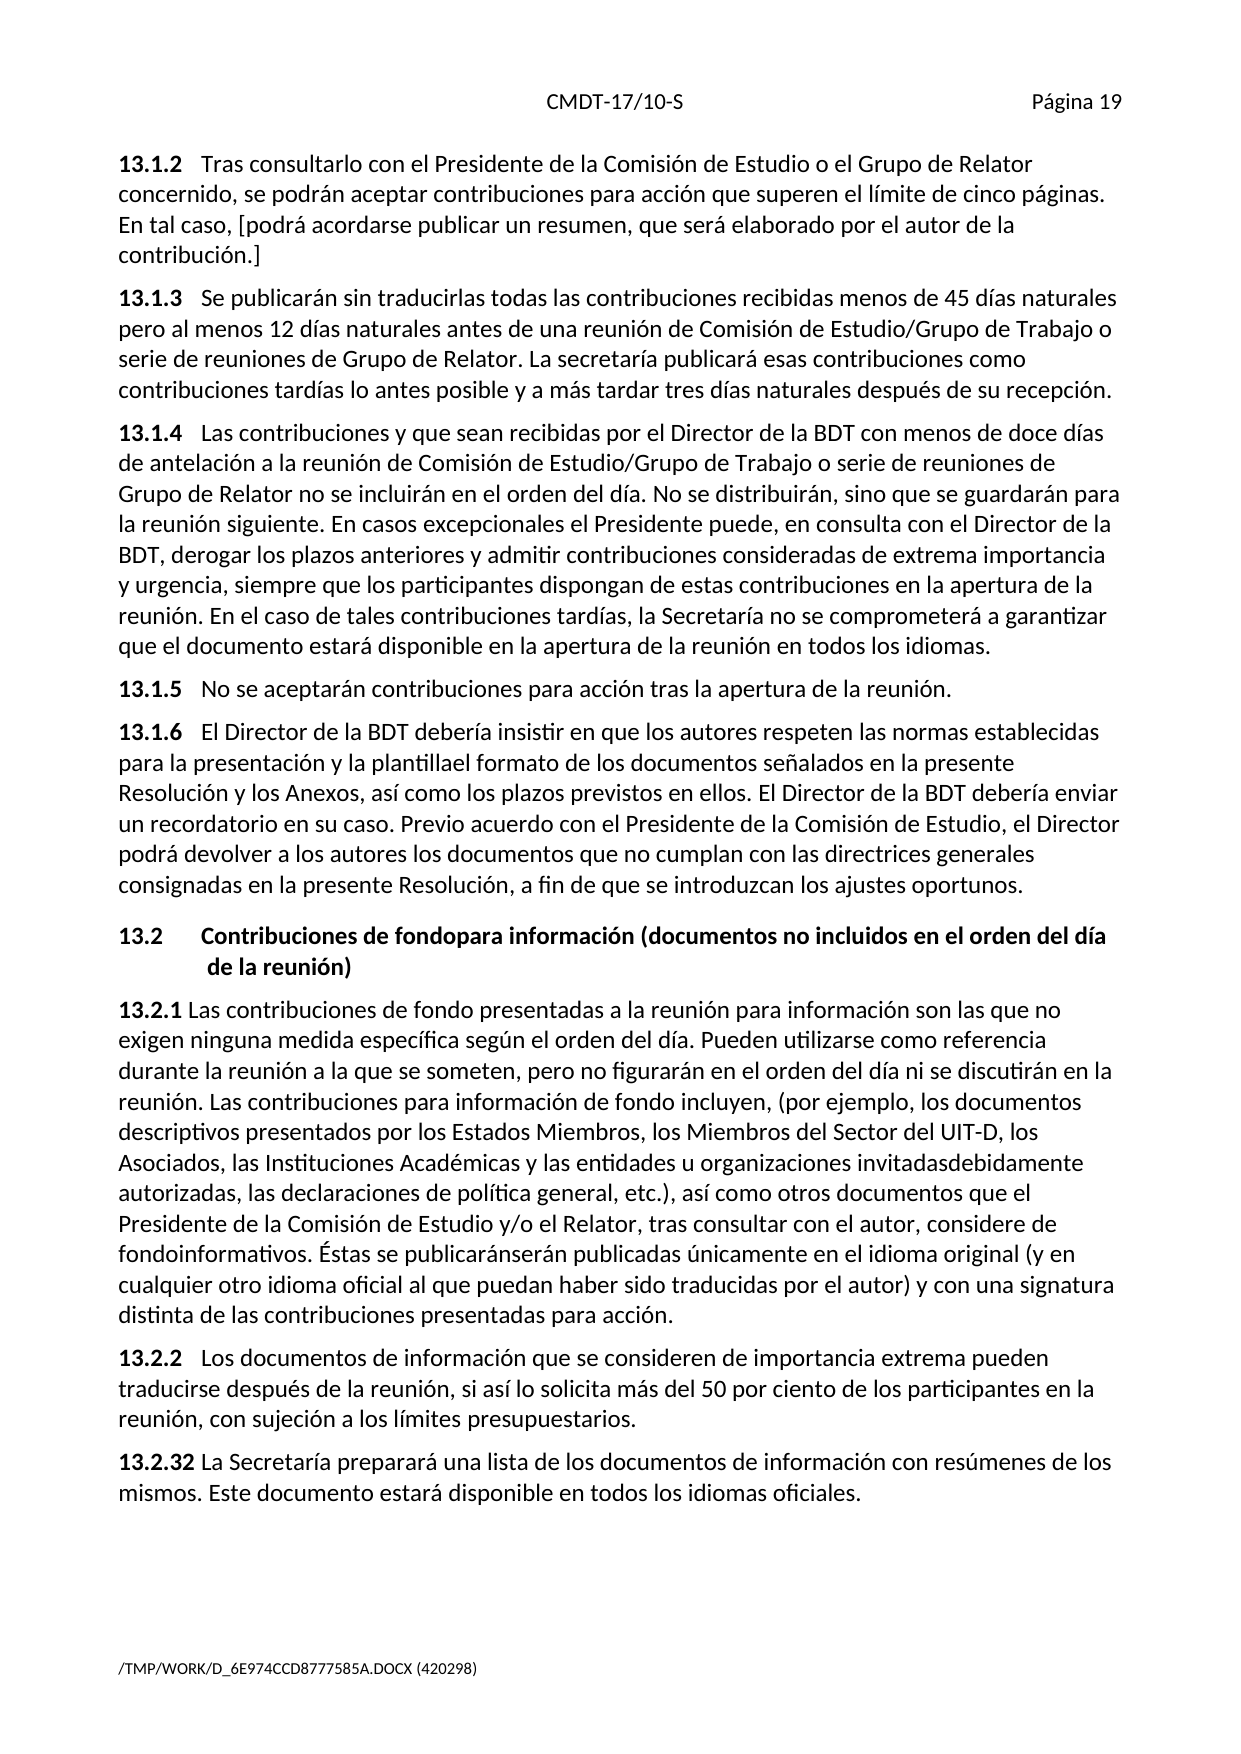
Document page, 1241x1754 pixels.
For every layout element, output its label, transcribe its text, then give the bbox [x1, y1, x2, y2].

text 13.1.5 No se aceptarán contribuciones para acción tras la apertura de la reunión. [118, 673, 1122, 704]
text 13.2.1 Las contribuciones presentadas a la reunión son las que no exigen ninguna medida específica según el orden del día (por ejemplo, los documentos descriptivos presentados por los Estados Miembros, los Miembros de Sector, los Asociados, las Instituciones Académicas y las entidades u organizaciones , las declaraciones de política general, etc.), así como otros documentos que el Presidente de la Comisión de Estudio y/o el Relator, tras consultar con el autor, considere . Éstas únicamente en el idioma original (y en cualquier otro idioma oficial al que puedan haber sido traducidas por el autor) y con una signatura distinta de las contribuciones presentadas para acción. [118, 994, 1122, 1330]
text 13.1.4 Las contribuciones y que sean recibidas por el Director de la BDT con menos de doce días de antelación a la reunión no se incluirán en el orden del día. No se distribuirán, sino que se guardarán para la reunión siguiente. En casos excepcionales el Presidente puede, en consulta con el Director, derogar los plazos anteriores y admitir contribuciones consideradas de extrema importancia y urgencia, siempre que los participantes dispongan de estas contribuciones en la apertura de la reunión. En el caso de tales contribuciones tardías, la Secretaría no se comprometerá a garantizar que el documento estará disponible en la apertura de la reunión en todos los idiomas. [118, 417, 1122, 661]
text 13.1.3 Se publicarán sin traducirlas todas las contribuciones recibidas menos de 45 días naturales pero al menos 12 días naturales antes de una reunión. La secretaría publicará esas contribuciones como contribuciones tardías lo antes posible y a más tardar tres días naturales después de su recepción. [118, 282, 1122, 404]
text 13.2. La Secretaría preparará una lista de los documentos de información con resúmenes de los mismos. Este documento estará disponible en todos los idiomas oficiales. [118, 1446, 1122, 1507]
text 13.1.6 El Director debería insistir en que los autores respeten las normas establecidas para la presentación y de los documentos señalados en la presente Resolución y los Anexos, así como los plazos previstos en ellos. El Director debería enviar un recordatorio en su caso. Previo acuerdo con el Presidente de la Comisión de Estudio, el Director podrá devolver a los autores los documentos que no cumplan con las directrices generales consignadas en la presente Resolución, a fin de que se introduzcan los ajustes oportunos. [118, 717, 1122, 900]
subtitle 13.2 Contribuciones [118, 921, 1122, 982]
text 13.1.2 Tras consultarlo con el Presidente de la Comisión de Estudio o el Grupo de Relator concernido, se podrán aceptar contribuciones para acción que superen el límite de cinco páginas. En tal caso, podrá acordarse publicar un resumen, que será elaborado por el autor de la contribución. [118, 148, 1122, 270]
